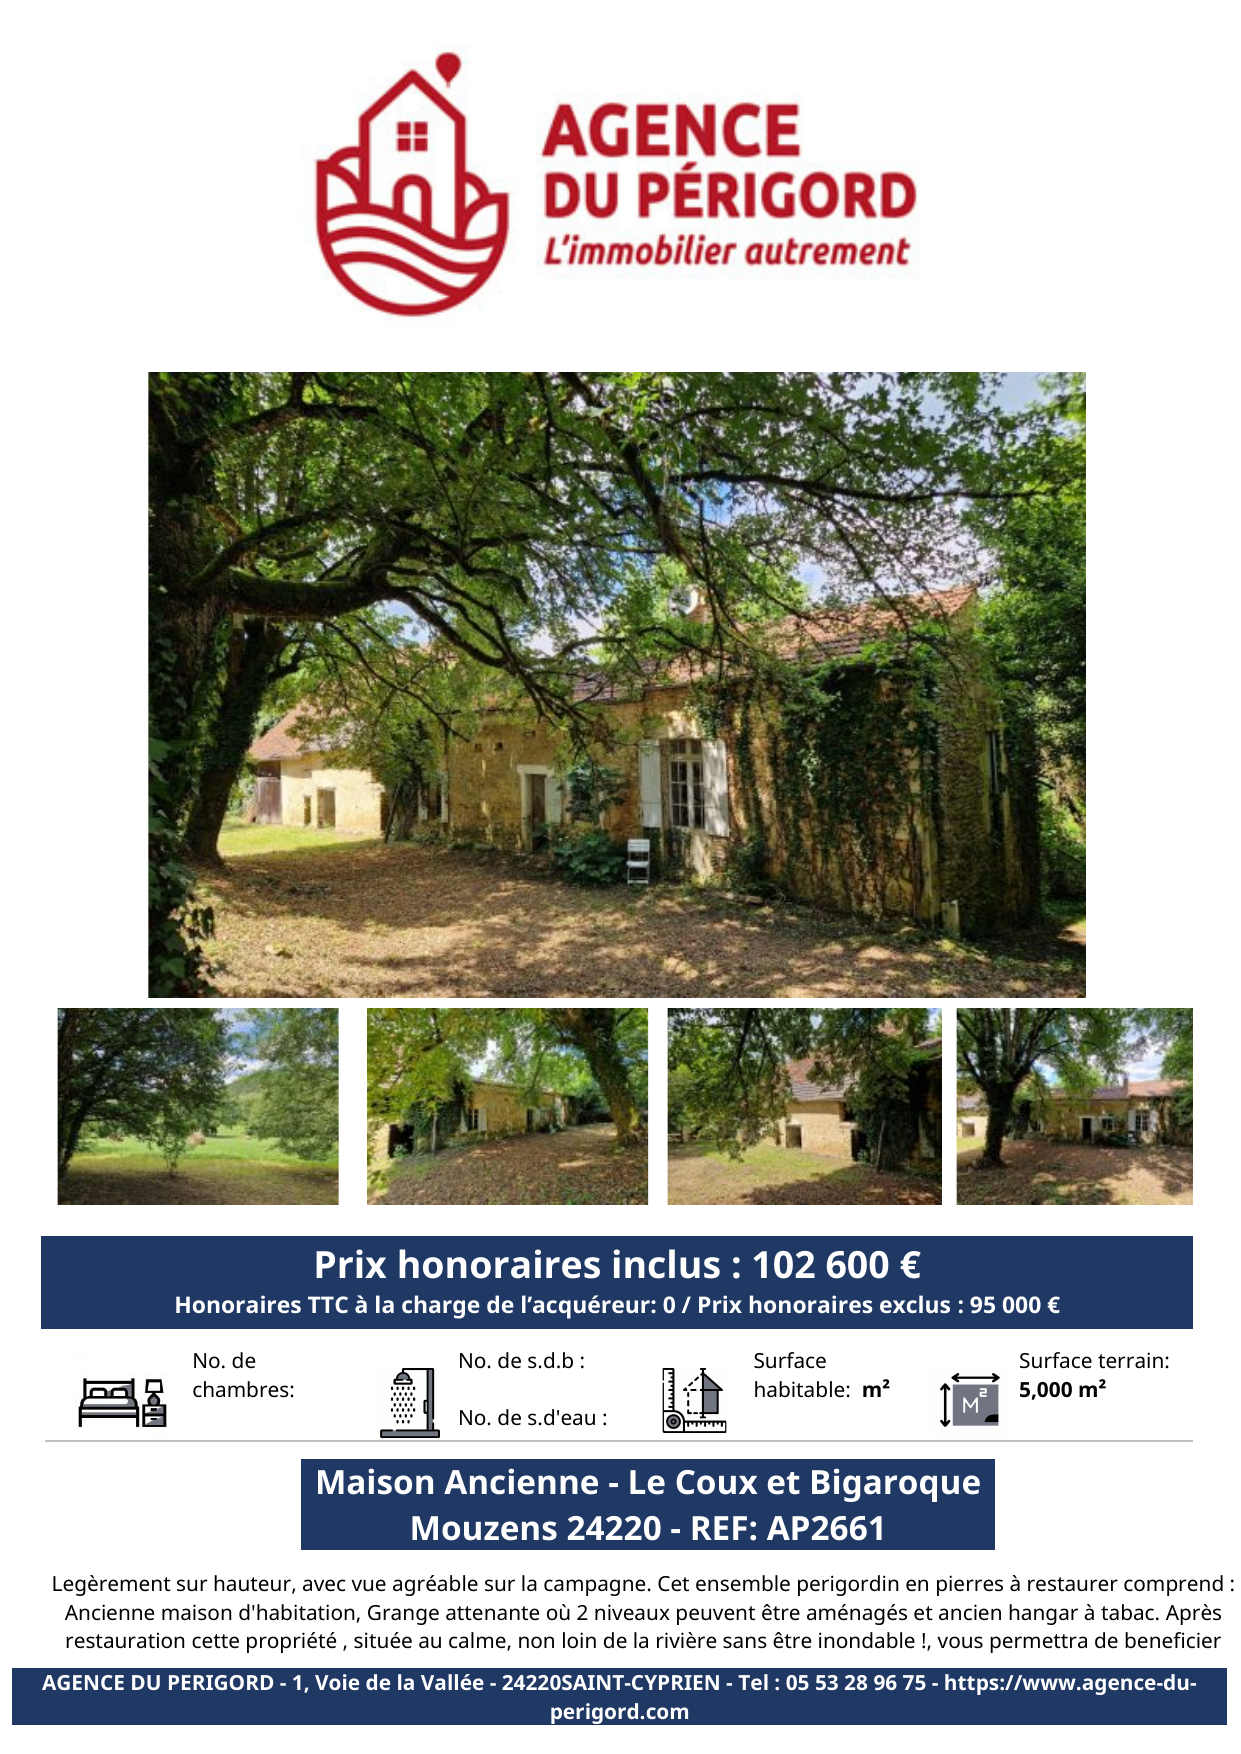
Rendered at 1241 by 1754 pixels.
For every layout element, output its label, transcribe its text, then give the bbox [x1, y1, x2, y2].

picture [930, 1364, 1011, 1437]
table_cell [41, 367, 1193, 1009]
picture [236, 28, 998, 342]
picture [367, 1008, 649, 1205]
table_cell [41, 1009, 1193, 1236]
table_header [41, 12, 1193, 367]
picture [74, 1352, 170, 1439]
picture [662, 1368, 727, 1433]
picture [667, 1008, 942, 1205]
table_cell [41, 1438, 1193, 1655]
picture [956, 1008, 1193, 1205]
picture [148, 372, 1086, 998]
table_cell [41, 1329, 1193, 1438]
picture [57, 1008, 339, 1205]
table_cell Prix honoraires inclus : 102 600 € Honoraires TTC à la charge de l’acquéreur: 0 / Prix honoraires exclus : 95 000 € [41, 1236, 1193, 1329]
picture [375, 1368, 444, 1438]
